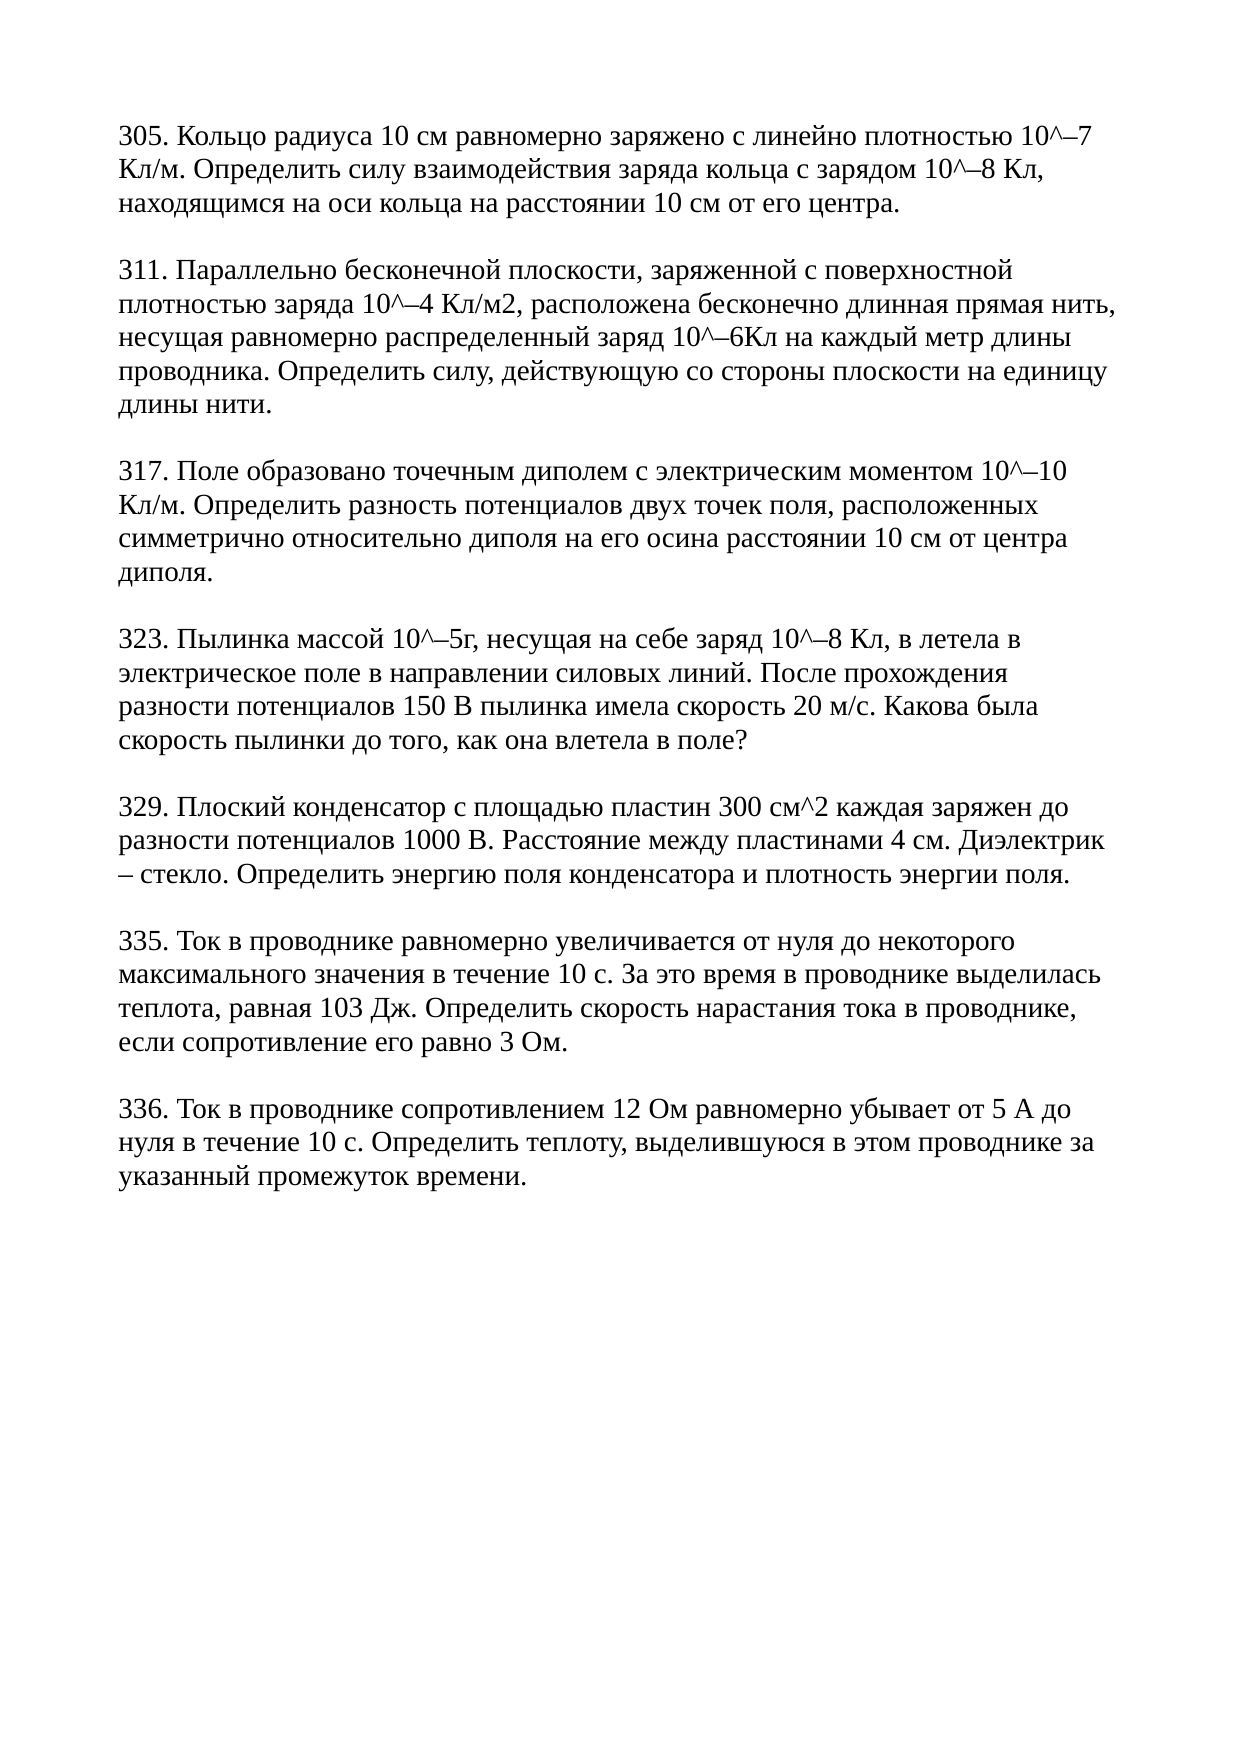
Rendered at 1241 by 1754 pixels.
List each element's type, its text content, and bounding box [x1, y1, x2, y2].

text 305. Кольцо радиуса 10 см равномерно заряжено с линейно плотностью 10^–7 Кл/м. Определить силу взаимодействия заряда кольца с зарядом 10^–8 Кл, находящимся на оси кольца на расстоянии 10 см от его центра. [118, 118, 1122, 219]
text 317. Поле образовано точечным диполем с электрическим моментом 10^–10 Кл/м. Определить разность потенциалов двух точек поля, расположенных симметрично относительно диполя на его осина расстоянии 10 см от центра диполя. [118, 453, 1122, 588]
text 335. Ток в проводнике равномерно увеличивается от нуля до некоторого максимального значения в течение 10 с. За это время в проводнике выделилась теплота, равная 103 Дж. Определить скорость нарастания тока в проводнике, если сопротивление его равно 3 Ом. [118, 923, 1122, 1057]
text 329. Плоский конденсатор с площадью пластин 300 см^2 каждая заряжен до разности потенциалов 1000 В. Расстояние между пластинами 4 см. Диэлектрик – стекло. Определить энергию поля конденсатора и плотность энергии поля. [118, 789, 1122, 889]
text 311. Параллельно бесконечной плоскости, заряженной с поверхностной плотностью заряда 10^–4 Кл/м2, расположена бесконечно длинная прямая нить, несущая равномерно распределенный заряд 10^–6Кл на каждый метр длины проводника. Определить силу, действующую со стороны плоскости на единицу длины нити. [118, 252, 1122, 420]
text 336. Ток в проводнике сопротивлением 12 Ом равномерно убывает от 5 А до нуля в течение 10 с. Определить теплоту, выделившуюся в этом проводнике за указанный промежуток времени. [118, 1091, 1122, 1191]
text 323. Пылинка массой 10^–5г, несущая на себе заряд 10^–8 Кл, в летела в электрическое поле в направлении силовых линий. После прохождения разности потенциалов 150 В пылинка имела скорость 20 м/с. Какова была скорость пылинки до того, как она влетела в поле? [118, 621, 1122, 755]
